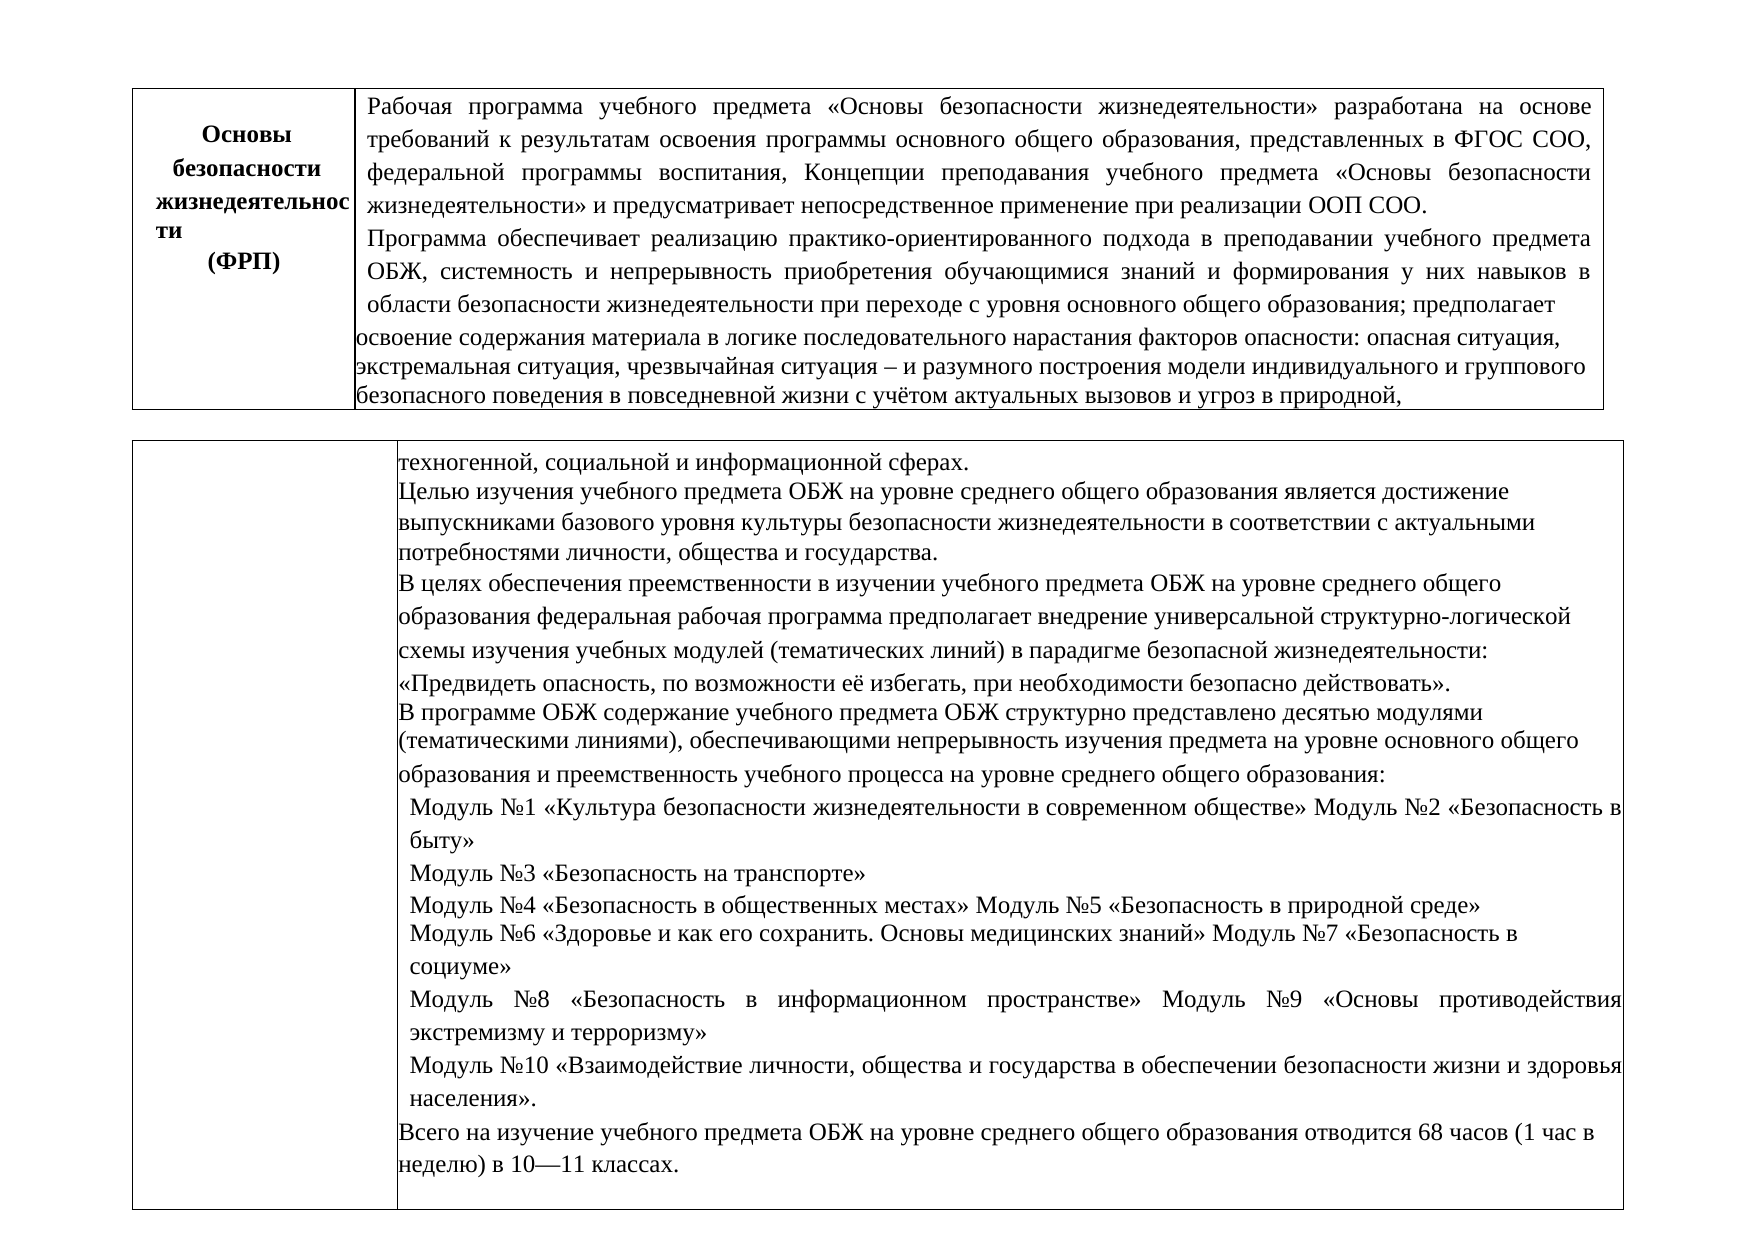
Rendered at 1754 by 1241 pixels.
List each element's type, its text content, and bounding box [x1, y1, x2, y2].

table_header [133, 441, 397, 1209]
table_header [398, 441, 1623, 1209]
table_cell Основы безопасности жизнедеятельности (ФРП) [133, 89, 354, 409]
table_cell Рабочая программа учебного предмета «Основы безопасности жизнедеятельности» разработана на основе требований к результатам освоения программы основного общего образования, представленных в ФГОС СОО, федеральной программы воспитания, Концепции преподавания учебного предмета «Основы безопасности жизнедеятельности» и предусматривает непосредственное применение при реализации ООП СОО. Программа обеспечивает реализацию практико-ориентированного подхода в преподавании учебного предмета ОБЖ, системность и непрерывность приобретения обучающимися знаний и формирования у них навыков в области безопасности жизнедеятельности при переходе с уровня основного общего образования; предполагает освоение содержания материала в логике последовательного нарастания факторов опасности: опасная ситуация, экстремальная ситуация, чрезвычайная ситуация – и разумного построения модели индивидуального и группового безопасного поведения в повседневной жизни с учётом актуальных вызовов и угроз в природной, [356, 89, 1603, 409]
